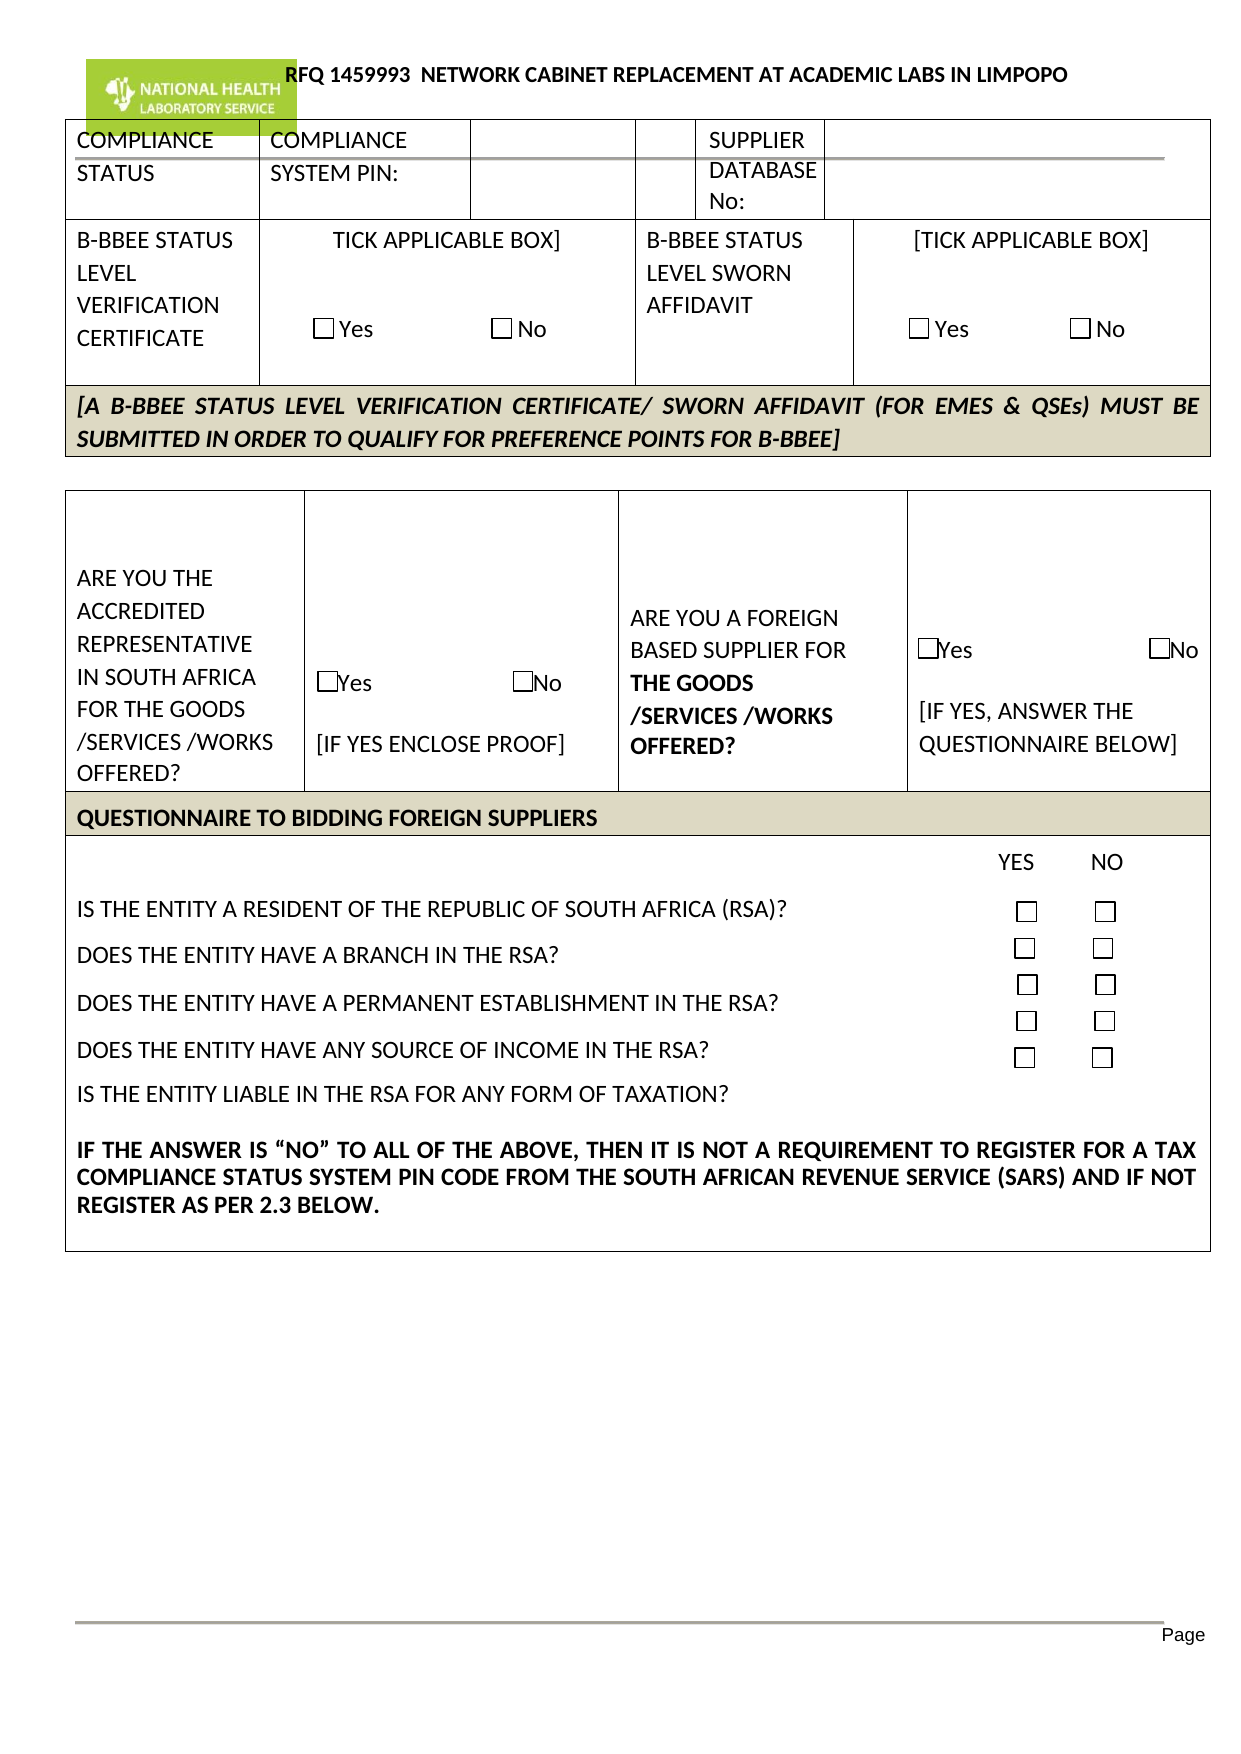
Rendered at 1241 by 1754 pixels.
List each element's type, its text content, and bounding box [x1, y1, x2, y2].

table_header ARE YOU A FOREIGN BASED SUPPLIER FOR THE GOODS /SERVICES /WORKS OFFERED? [619, 491, 907, 791]
table_header Yes No [IF YES, ANSWER THE QUESTIONNAIRE BELOW] [908, 491, 1210, 791]
table_cell OR [636, 120, 695, 218]
table_cell MAAA [825, 120, 1210, 218]
table_cell [471, 120, 635, 218]
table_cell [260, 120, 470, 218]
table_cell [TICK APPLICABLE BOX] Yes No [854, 220, 1210, 385]
table_cell QUESTIONNAIRE TO BIDDING FOREIGN SUPPLIERS [66, 792, 1210, 835]
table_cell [66, 120, 259, 218]
table_cell B-BBEE STATUS LEVEL VERIFICATION CERTIFICATE [66, 220, 259, 385]
table_header ARE YOU THE ACCREDITED REPRESENTATIVE IN SOUTH AFRICA FOR THE GOODS /SERVICES /WORKS OFFERED? [66, 491, 304, 791]
table_cell [A B-BBEE STATUS LEVEL VERIFICATION CERTIFICATE/ SWORN AFFIDAVIT (FOR EMES & QSEs) MUST BE SUBMITTED IN ORDER TO QUALIFY FOR PREFERENCE POINTS FOR B-BBEE] [66, 386, 1210, 456]
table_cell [696, 120, 824, 218]
table_header Yes No [IF YES ENCLOSE PROOF] [305, 491, 618, 791]
table_cell B-BBEE STATUS LEVEL SWORN AFFIDAVIT [636, 220, 853, 385]
table_cell TICK APPLICABLE BOX] Yes No [260, 220, 635, 385]
table_cell YES NO IS THE ENTITY A RESIDENT OF THE REPUBLIC OF SOUTH AFRICA (RSA)? DOES THE ENTITY HAVE A BRANCH IN THE RSA? DOES THE ENTITY HAVE A PERMANENT ESTABLISHMENT IN THE RSA? DOES THE ENTITY HAVE ANY SOURCE OF INCOME IN THE RSA? IS THE ENTITY LIABLE IN THE RSA FOR ANY FORM OF TAXATION? IF THE ANSWER IS “NO” TO ALL OF THE ABOVE, THEN IT IS NOT A REQUIREMENT TO REGISTER FOR A TAX COMPLIANCE STATUS SYSTEM PIN CODE FROM THE SOUTH AFRICAN REVENUE SERVICE (SARS) AND IF NOT REGISTER AS PER 2.3 BELOW. [66, 836, 1210, 1251]
picture [86, 59, 297, 119]
